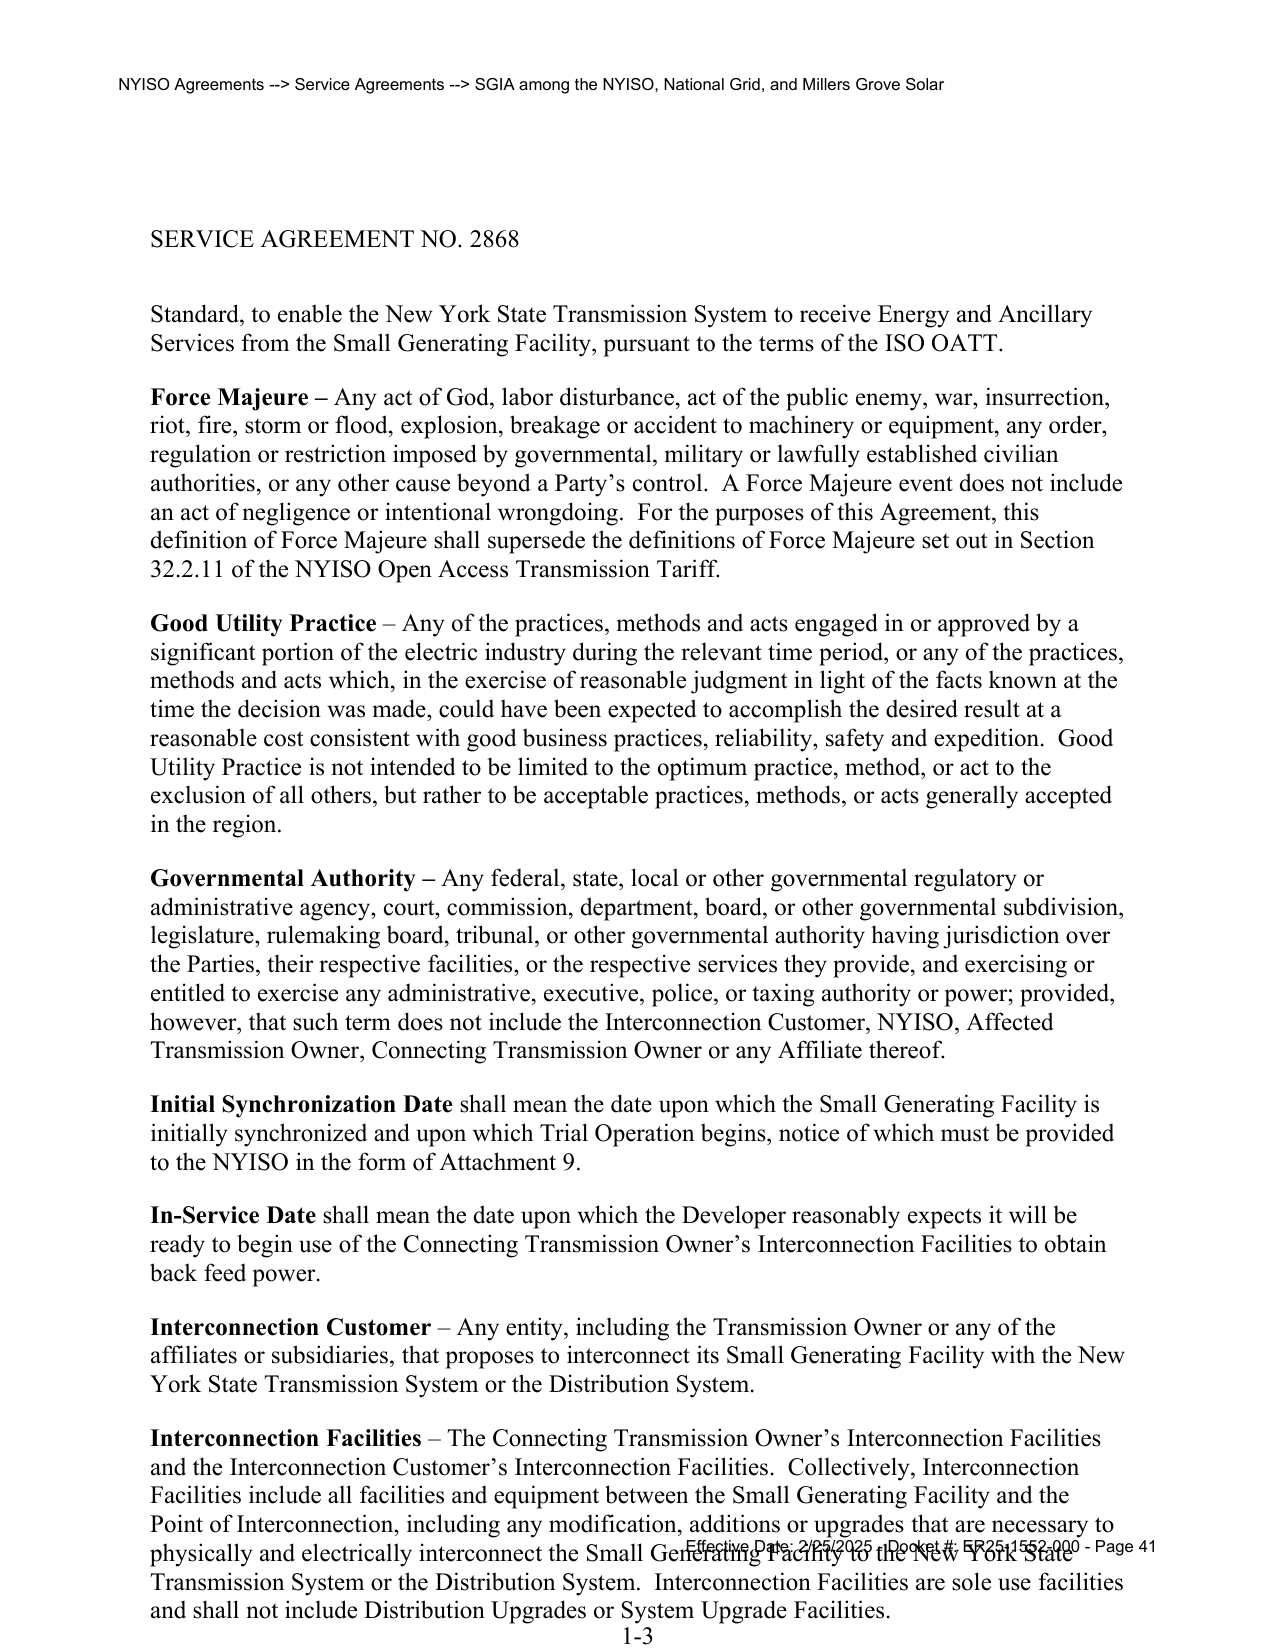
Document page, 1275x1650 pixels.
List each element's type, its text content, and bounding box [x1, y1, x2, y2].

list Initial Synchronization Date shall mean the date upon which the Small Generating Facility is [150, 1090, 1138, 1118]
list Good Utility Practice – Any of the practices, methods and acts engaged in or approved by a [150, 609, 1147, 637]
list significant portion of the electric industry during the relevant time period, or any of the practices, [150, 638, 1147, 666]
list initially synchronized and upon which Trial Operation begins, notice of which must be provided [150, 1119, 1138, 1147]
list York State Transmission System or the Distribution System. [150, 1370, 1149, 1398]
list back feed power. [150, 1259, 1131, 1287]
list an act of negligence or intentional wrongdoing. For the purposes of this Agreement, this [150, 498, 1147, 526]
list legislature, rulemaking board, tribunal, or other governmental authority having jurisdiction over [150, 922, 1149, 949]
list In-Service Date shall mean the date upon which the Developer reasonably expects it will be [150, 1202, 1131, 1229]
list however, that such term does not include the Interconnection Customer, NYISO, Affected [150, 1008, 1149, 1036]
list ready to begin use of the Connecting Transmission Owner’s Interconnection Facilities to obtain [150, 1230, 1131, 1258]
list definition of Force Majeure shall supersede the definitions of Force Majeure set out in Section [150, 527, 1147, 554]
list Force Majeure – Any act of God, labor disturbance, act of the public enemy, war, insurrection, [150, 383, 1147, 411]
list Point of Interconnection, including any modification, additions or upgrades that are necessary to [150, 1510, 1149, 1538]
list Facilities include all facilities and equipment between the Small Generating Facility and the [150, 1482, 1149, 1509]
list entitled to exercise any administrative, executive, police, or taxing authority or power; provided, [150, 979, 1149, 1007]
list 32.2.11 of the NYISO Open Access Transmission Tariff. [150, 555, 1147, 583]
list regulation or restriction imposed by governmental, military or lawfully established civilian [150, 440, 1147, 468]
list to the NYISO in the form of Attachment 9. [150, 1148, 1138, 1176]
list authorities, or any other cause beyond a Party’s control. A Force Majeure event does not include [150, 469, 1147, 497]
list Interconnection Customer – Any entity, including the Transmission Owner or any of the [150, 1313, 1149, 1341]
list the Parties, their respective facilities, or the respective services they provide, and exercising or [150, 950, 1149, 978]
list affiliates or subsidiaries, that proposes to interconnect its Small Generating Facility with the New [150, 1342, 1149, 1369]
list and the Interconnection Customer’s Interconnection Facilities. Collectively, Interconnection [150, 1453, 1149, 1481]
list Utility Practice is not intended to be limited to the optimum practice, method, or act to the [150, 753, 1147, 781]
list Governmental Authority – Any federal, state, local or other governmental regulatory or [150, 864, 1149, 892]
list reasonable cost consistent with good business practices, reliability, safety and expedition. Good [150, 724, 1147, 752]
list riot, fire, storm or flood, explosion, breakage or accident to machinery or equipment, any order, [150, 412, 1147, 439]
list Interconnection Facilities – The Connecting Transmission Owner’s Interconnection Facilities [150, 1424, 1149, 1452]
list 1-3 [621, 1622, 679, 1650]
list SERVICE AGREEMENT NO. 2868 [150, 225, 544, 253]
list Standard, to enable the New York State Transmission System to receive Energy and Ancillary [150, 300, 1117, 328]
list exclusion of all others, but rather to be acceptable practices, methods, or acts generally accepted [150, 782, 1147, 809]
list administrative agency, court, commission, department, board, or other governmental subdivision, [150, 893, 1149, 921]
list physically and electrically interconnect the Small Generating Facility to the New York State [150, 1539, 1149, 1567]
list Transmission Owner, Connecting Transmission Owner or any Affiliate thereof. [150, 1037, 1149, 1064]
list in the region. [150, 810, 1147, 838]
list time the decision was made, could have been expected to accomplish the desired result at a [150, 695, 1147, 723]
list methods and acts which, in the exercise of reasonable judgment in light of the facts known at the [150, 667, 1147, 694]
list Services from the Small Generating Facility, pursuant to the terms of the ISO OATT. [150, 329, 1117, 357]
list Transmission System or the Distribution System. Interconnection Facilities are sole use facilities [150, 1568, 1149, 1596]
list and shall not include Distribution Upgrades or System Upgrade Facilities. [150, 1597, 1149, 1624]
